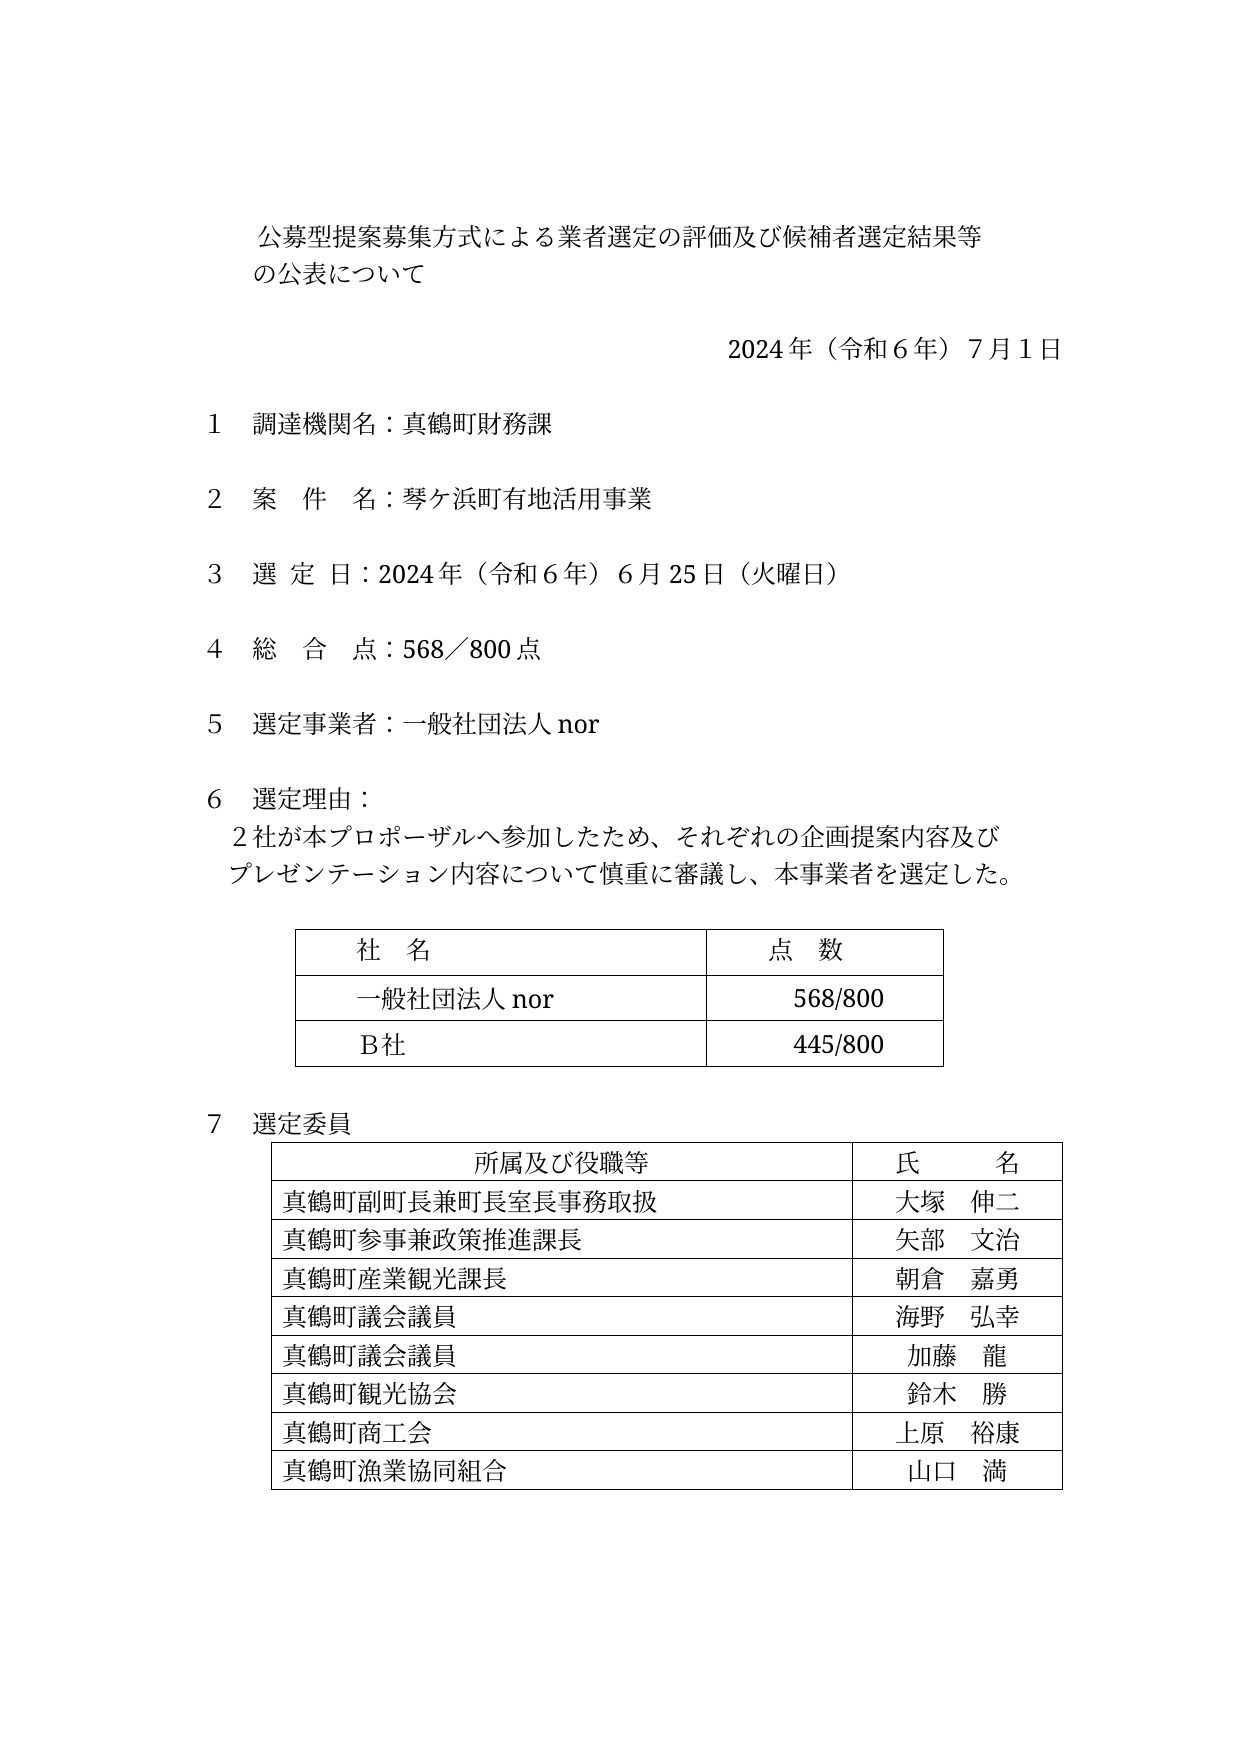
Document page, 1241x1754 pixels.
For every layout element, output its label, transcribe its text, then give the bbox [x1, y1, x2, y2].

text ６ 選定理由： [177, 779, 1063, 817]
text ２社が本プロポーザルへ参加したため、それぞれの企画提案内容及び [177, 817, 1063, 854]
table_cell 矢部 文治 [853, 1220, 1062, 1257]
text プレゼンテーション内容について慎重に審議し、本事業者を選定した。 [177, 854, 1063, 892]
table_cell 一般社団法人nor [296, 976, 706, 1020]
table_cell 真鶴町商工会 [272, 1413, 852, 1450]
text ５ 選定事業者：一般社団法人nor [177, 704, 1063, 742]
text ７ 選定委員 [177, 1104, 1063, 1142]
text １ 調達機関名：真鶴町財務課 [177, 404, 1063, 442]
table_header 社 名 [296, 930, 706, 975]
table_cell 上原 裕康 [853, 1413, 1062, 1450]
table_cell 真鶴町議会議員 [272, 1336, 852, 1373]
table_cell 真鶴町参事兼政策推進課長 [272, 1220, 852, 1257]
table_cell Ｂ社 [296, 1021, 706, 1066]
table_cell 真鶴町漁業協同組合 [272, 1451, 852, 1489]
text ４ 総 合 点：568／800点 [177, 629, 1063, 667]
table_cell 山口 満 [853, 1451, 1062, 1489]
table_header 点 数 [707, 930, 943, 975]
table_header 氏 名 [853, 1143, 1062, 1180]
table_cell 鈴木 勝 [853, 1374, 1062, 1412]
table_cell 445/800 [707, 1021, 943, 1066]
text 公募型提案募集方式による業者選定の評価及び候補者選定結果等 [177, 217, 1063, 254]
text 2024年（令和６年）７月１日 [177, 329, 1063, 367]
text の公表について [177, 254, 1063, 292]
table_cell 真鶴町産業観光課長 [272, 1259, 852, 1296]
table_cell 加藤 龍 [853, 1336, 1062, 1373]
table_cell 真鶴町議会議員 [272, 1297, 852, 1334]
table_header 所属及び役職等 [272, 1143, 852, 1180]
table_cell 真鶴町観光協会 [272, 1374, 852, 1412]
table_cell 真鶴町副町長兼町長室長事務取扱 [272, 1181, 852, 1219]
table_cell 大塚 伸二 [853, 1181, 1062, 1219]
table_cell 朝倉 嘉勇 [853, 1259, 1062, 1296]
table_cell 海野 弘幸 [853, 1297, 1062, 1334]
text ２ 案 件 名：琴ケ浜町有地活用事業 [177, 479, 1063, 517]
table_cell 568/800 [707, 976, 943, 1020]
text ３ 選 定 日：2024年（令和６年）６月25日（火曜日） [177, 554, 963, 592]
